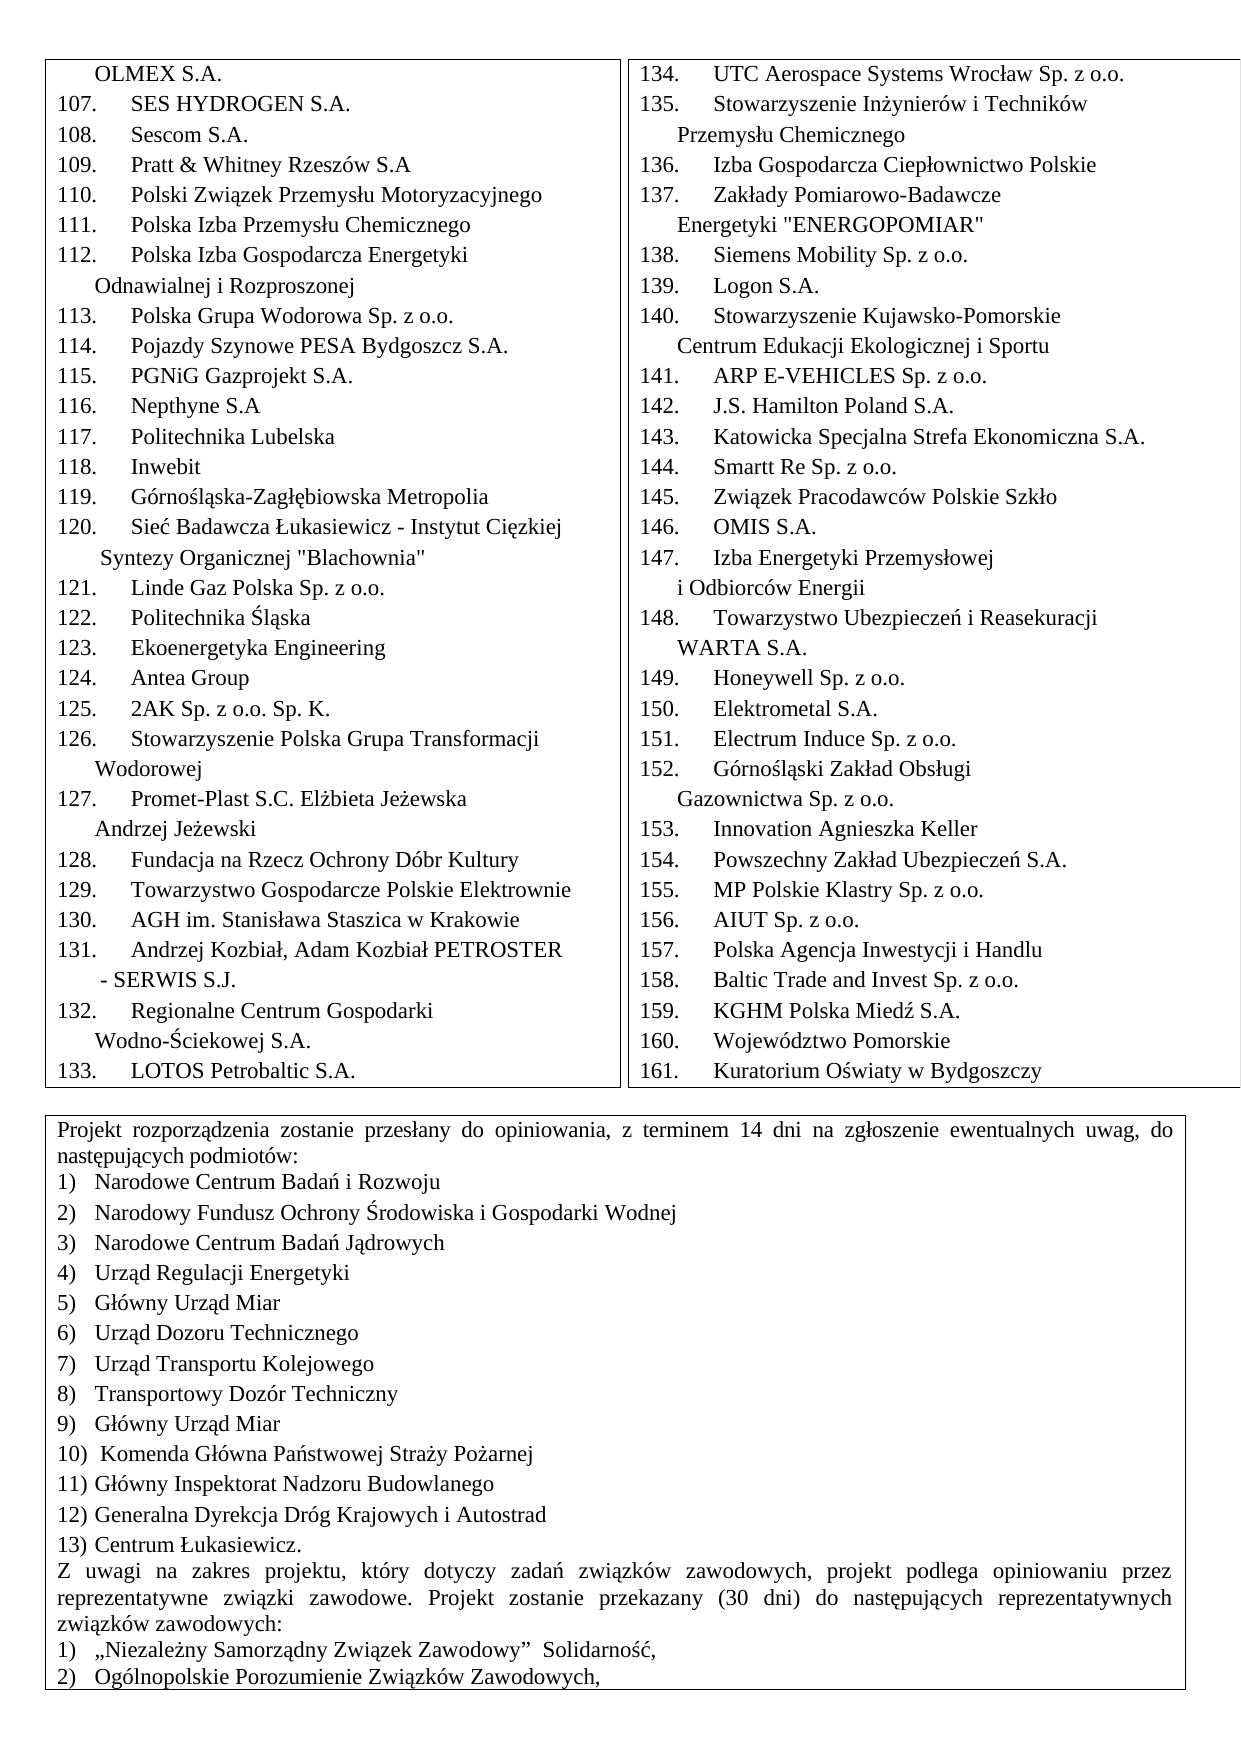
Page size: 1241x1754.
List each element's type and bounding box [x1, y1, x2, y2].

table_header [46, 60, 620, 1087]
table_header [46, 1116, 1185, 1689]
table_header [629, 60, 1240, 1087]
